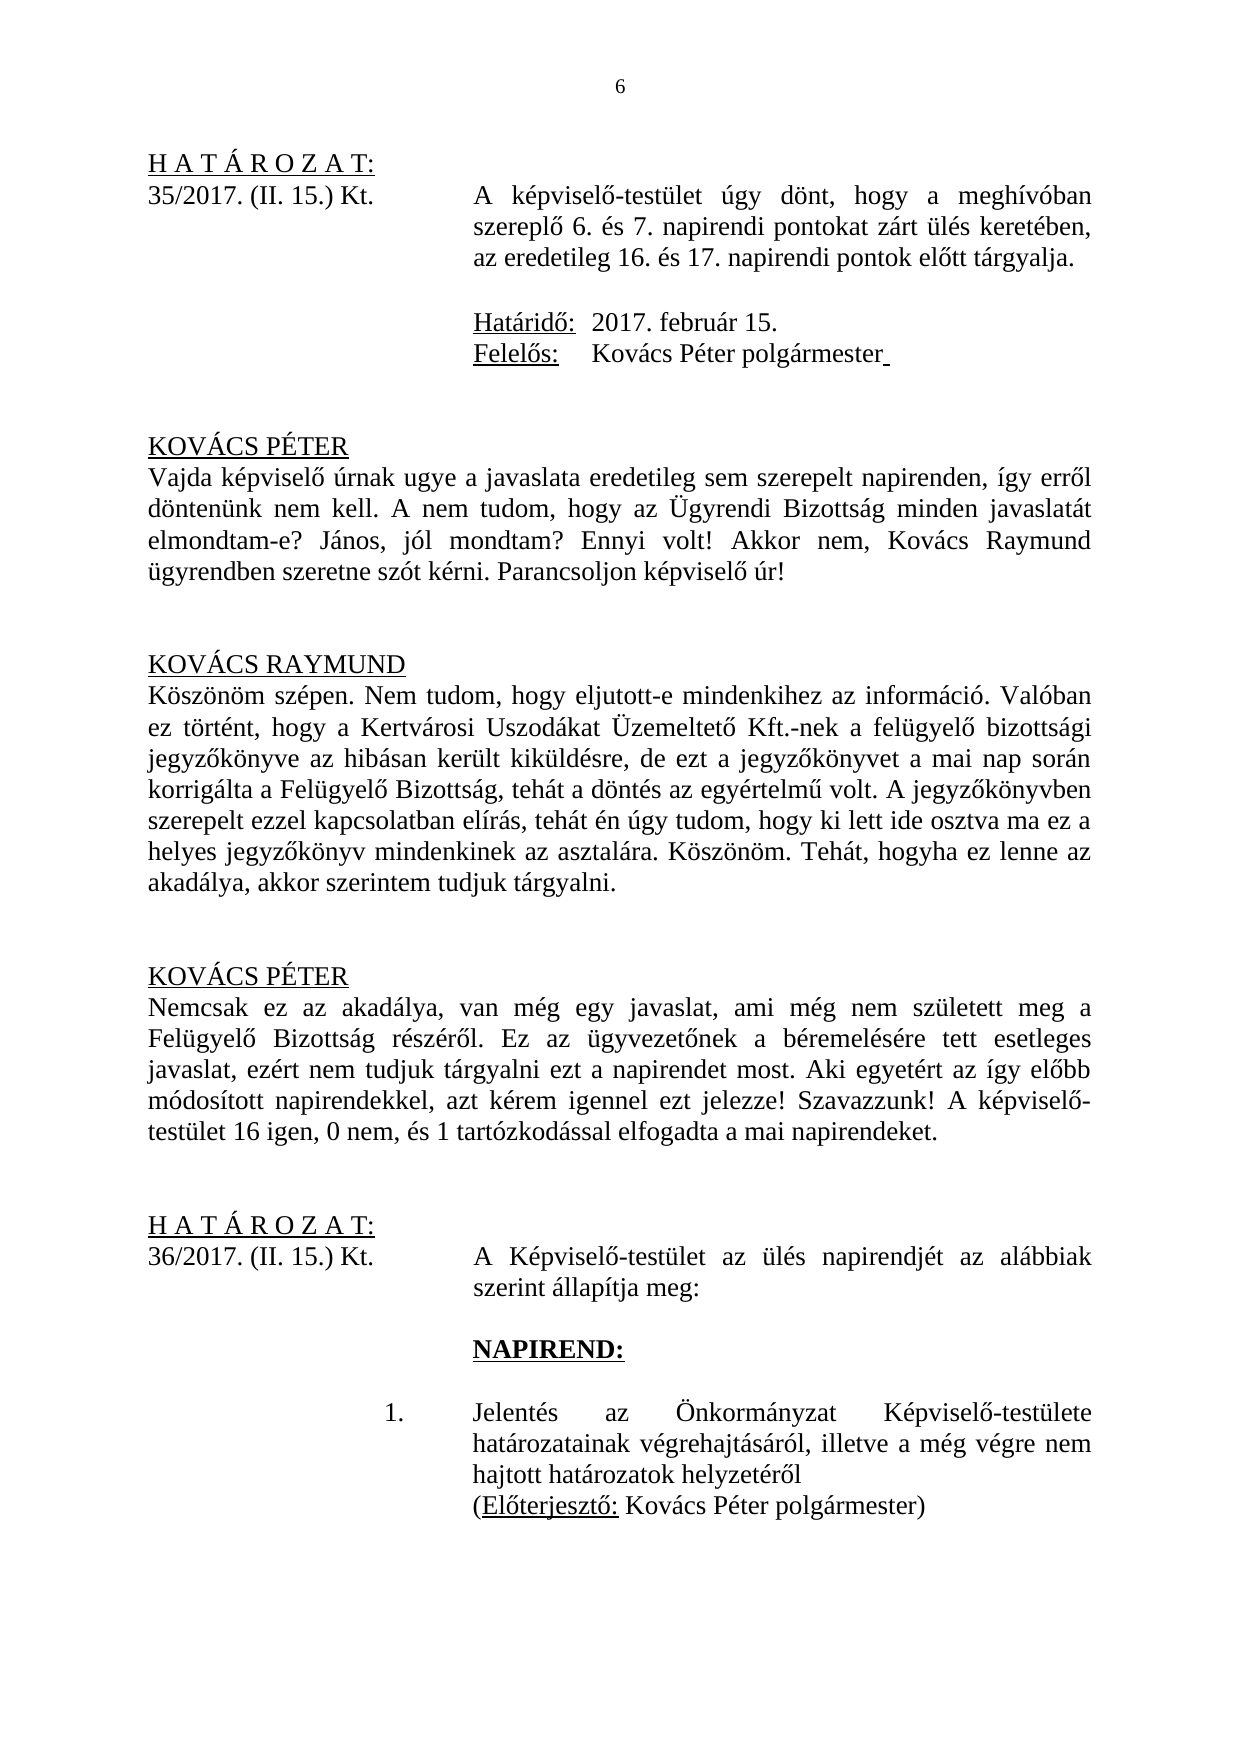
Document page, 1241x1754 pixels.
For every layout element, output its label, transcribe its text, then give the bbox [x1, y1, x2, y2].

text 35/2017. (II. 15.) Kt. A képviselő-testület úgy dönt, hogy a meghívóban szereplő 6. és 7. napirendi pontokat zárt ülés keretében, az eredetileg 16. és 17. napirendi pontok előtt tárgyalja. [148, 179, 1093, 272]
text Felelős: Kovács Péter polgármester [473, 337, 1093, 368]
text H A T Á R O Z A T: [148, 1209, 1093, 1240]
text Határidő: 2017. február 15. [473, 306, 1093, 337]
list Jelentés az Önkormányzat Képviselő-testülete határozatainak végrehajtásáról, illetve a még végre nem hajtott határozatok helyzetéről [384, 1396, 1093, 1489]
text KOVÁCS PÉTER [148, 960, 1093, 991]
text H A T Á R O Z A T: [148, 148, 1093, 179]
text 36/2017. (II. 15.) Kt. A Képviselő-testület az ülés napirendjét az alábbiak szerint állapítja meg: [148, 1240, 1093, 1302]
text (Előterjesztő: Kovács Péter polgármester) [185, 1489, 1093, 1520]
text NAPIREND: [148, 1333, 1093, 1365]
text Köszönöm szépen. Nem tudom, hogy eljutott-e mindenkihez az információ. Valóban ez történt, hogy a Kertvárosi Uszodákat Üzemeltető Kft.-nek a felügyelő bizottsági jegyzőkönyve az hibásan került kiküldésre, de ezt a jegyzőkönyvet a mai nap során korrigálta a Felügyelő Bizottság, tehát a döntés az egyértelmű volt. A jegyzőkönyvben szerepelt ezzel kapcsolatban elírás, tehát én úgy tudom, hogy ki lett ide osztva ma ez a helyes jegyzőkönyv mindenkinek az asztalára. Köszönöm. Tehát, hogyha ez lenne az akadálya, akkor szerintem tudjuk tárgyalni. [148, 679, 1093, 897]
text KOVÁCS PÉTER [148, 430, 1093, 461]
text Nemcsak ez az akadálya, van még egy javaslat, ami még nem született meg a Felügyelő Bizottság részéről. Ez az ügyvezetőnek a béremelésére tett esetleges javaslat, ezért nem tudjuk tárgyalni ezt a napirendet most. Aki egyetért az így előbb módosított napirendekkel, azt kérem igennel ezt jelezze! Szavazzunk! A képviselő-testület 16 igen, 0 nem, és 1 tartózkodással elfogadta a mai napirendeket. [148, 991, 1093, 1147]
text Vajda képviselő úrnak ugye a javaslata eredetileg sem szerepelt napirenden, így erről döntenünk nem kell. A nem tudom, hogy az Ügyrendi Bizottság minden javaslatát elmondtam-e? János, jól mondtam? Ennyi volt! Akkor nem, Kovács Raymund ügyrendben szeretne szót kérni. Parancsoljon képviselő úr! [148, 461, 1093, 586]
text KOVÁCS RAYMUND [148, 648, 1093, 679]
